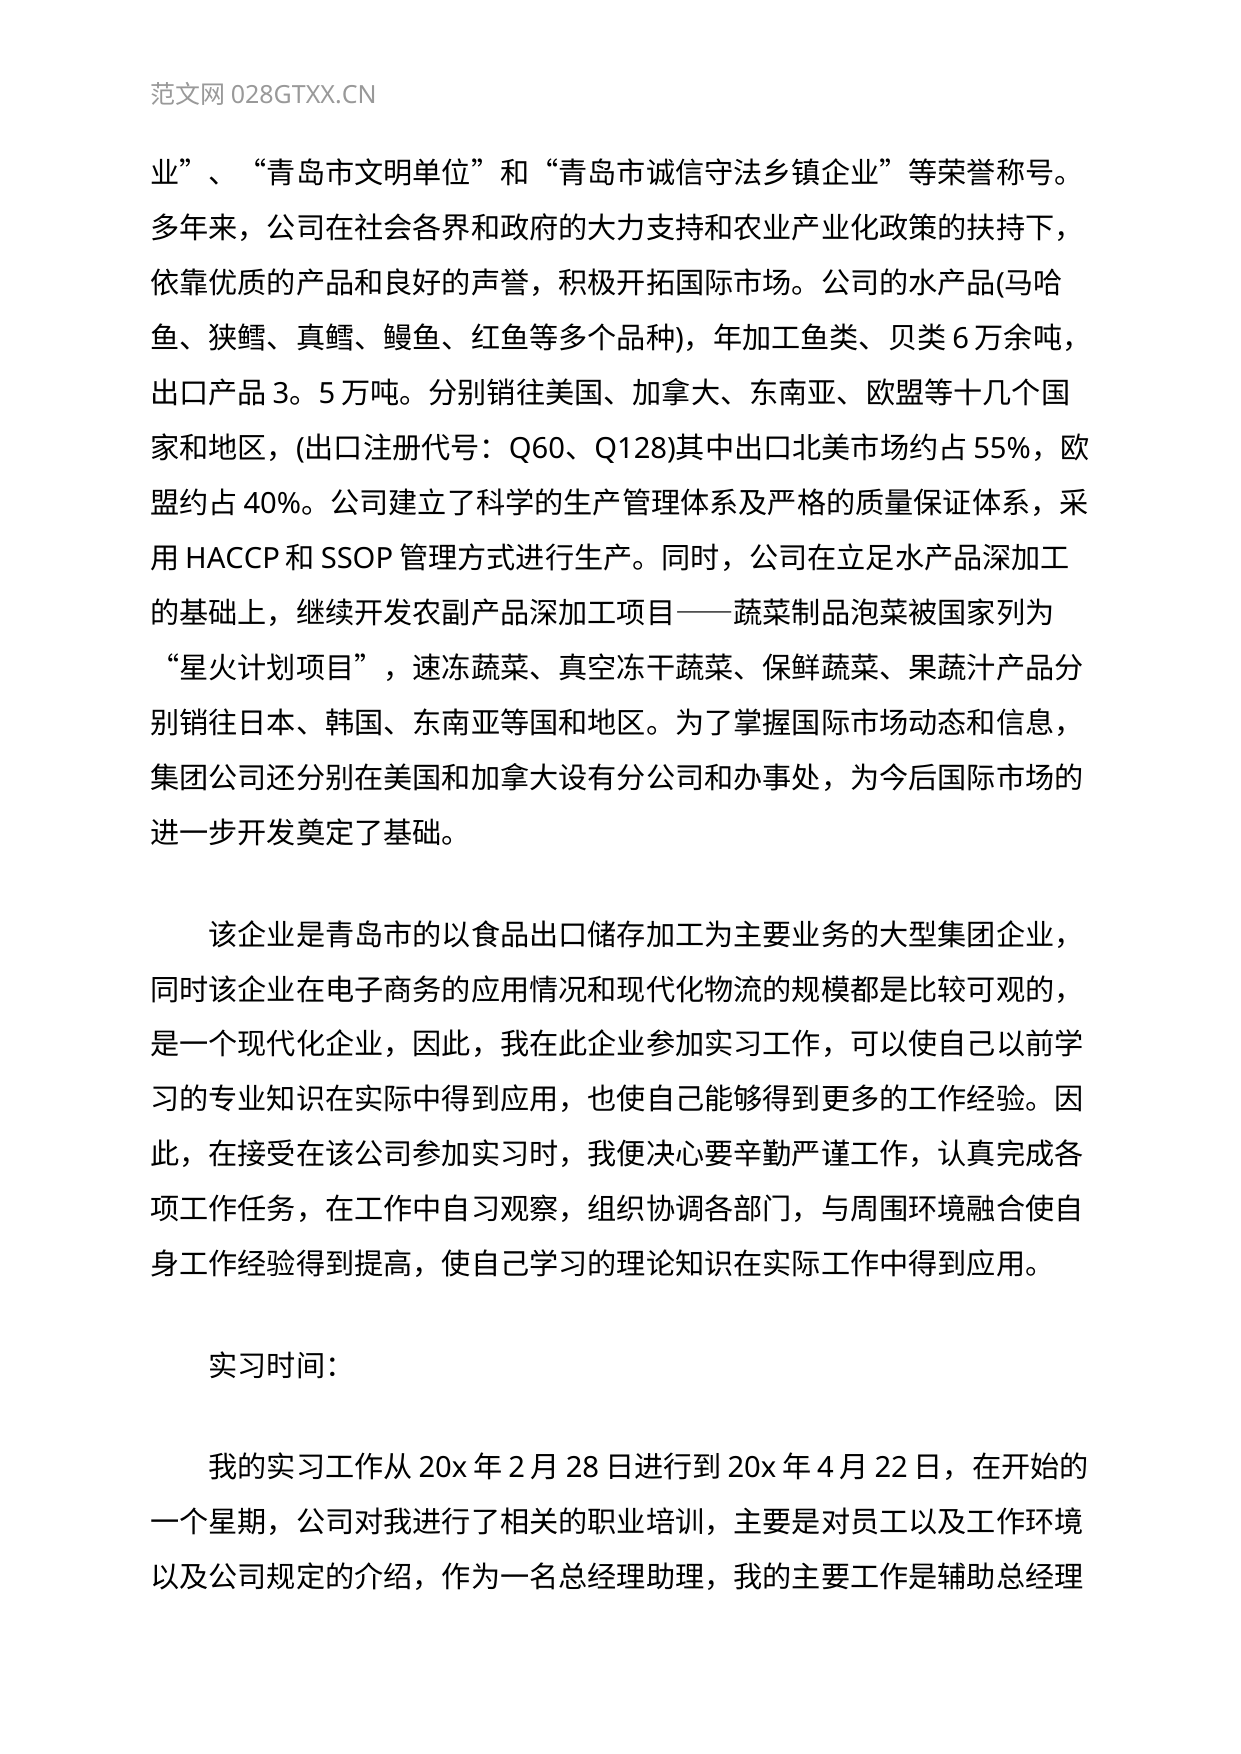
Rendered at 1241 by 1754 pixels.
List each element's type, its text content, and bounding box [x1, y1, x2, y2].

text 该企业是青岛市的以食品出口储存加工为主要业务的大型集团企业，同时该企业在电子商务的应用情况和现代化物流的规模都是比较可观的，是一个现代化企业，因此，我在此企业参加实习工作，可以使自己以前学习的专业知识在实际中得到应用，也使自己能够得到更多的工作经验。因此，在接受在该公司参加实习时，我便决心要辛勤严谨工作，认真完成各项工作任务，在工作中自习观察，组织协调各部门，与周围环境融合使自身工作经验得到提高，使自己学习的理论知识在实际工作中得到应用。 [150, 911, 1090, 1283]
text 实习时间： [150, 1342, 1090, 1384]
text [150, 1444, 1090, 1596]
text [150, 150, 1090, 852]
